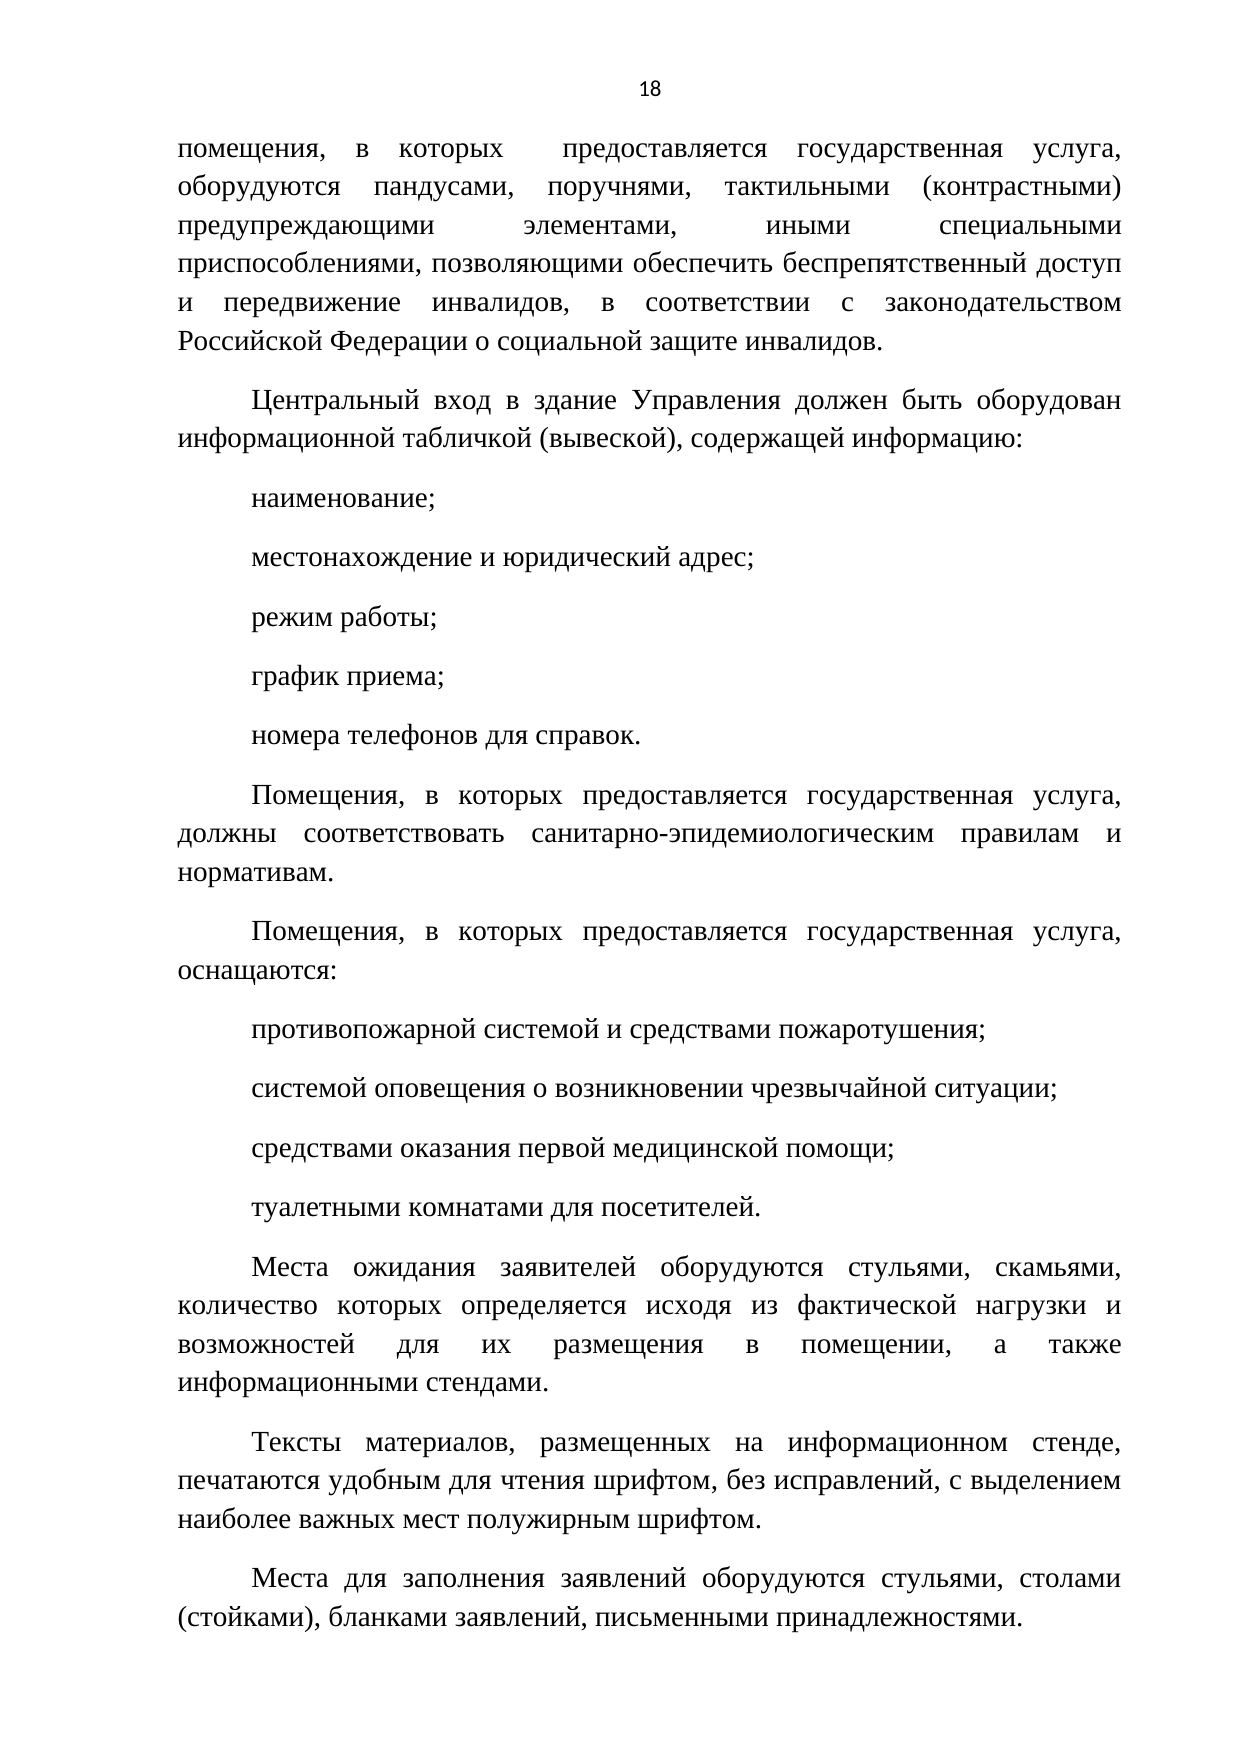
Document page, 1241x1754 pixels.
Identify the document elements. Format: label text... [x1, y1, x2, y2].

text Места ожидания заявителей оборудуются стульями, скамьями, количество которых определяется исходя из фактической нагрузки и возможностей для их размещения в помещении, а также информационными стендами. [177, 1249, 1122, 1398]
text Центральный вход в здание Управления должен быть оборудован информационной табличкой (вывеской), содержащей информацию: [177, 382, 1122, 454]
text системой оповещения о возникновении чрезвычайной ситуации; [177, 1071, 1122, 1104]
text местонахождение и юридический адрес; [177, 539, 1122, 573]
text наименование; [177, 480, 1122, 513]
text Тексты материалов, размещенных на информационном стенде, печатаются удобным для чтения шрифтом, без исправлений, с выделением наиболее важных мест полужирным шрифтом. [177, 1424, 1122, 1534]
text противопожарной системой и средствами пожаротушения; [177, 1011, 1122, 1045]
text средствами оказания первой медицинской помощи; [177, 1130, 1122, 1163]
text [177, 130, 1122, 356]
text Помещения, в которых предоставляется государственная услуга, оснащаются: [177, 913, 1122, 985]
text туалетными комнатами для посетителей. [177, 1189, 1122, 1223]
text номера телефонов для справок. [177, 717, 1122, 751]
text график приема; [177, 658, 1122, 692]
text режим работы; [177, 599, 1122, 632]
text Помещения, в которых предоставляется государственная услуга, должны соответствовать санитарно-эпидемиологическим правилам и нормативам. [177, 777, 1122, 887]
text Места для заполнения заявлений оборудуются стульями, столами (стойками), бланками заявлений, письменными принадлежностями. [177, 1560, 1122, 1632]
